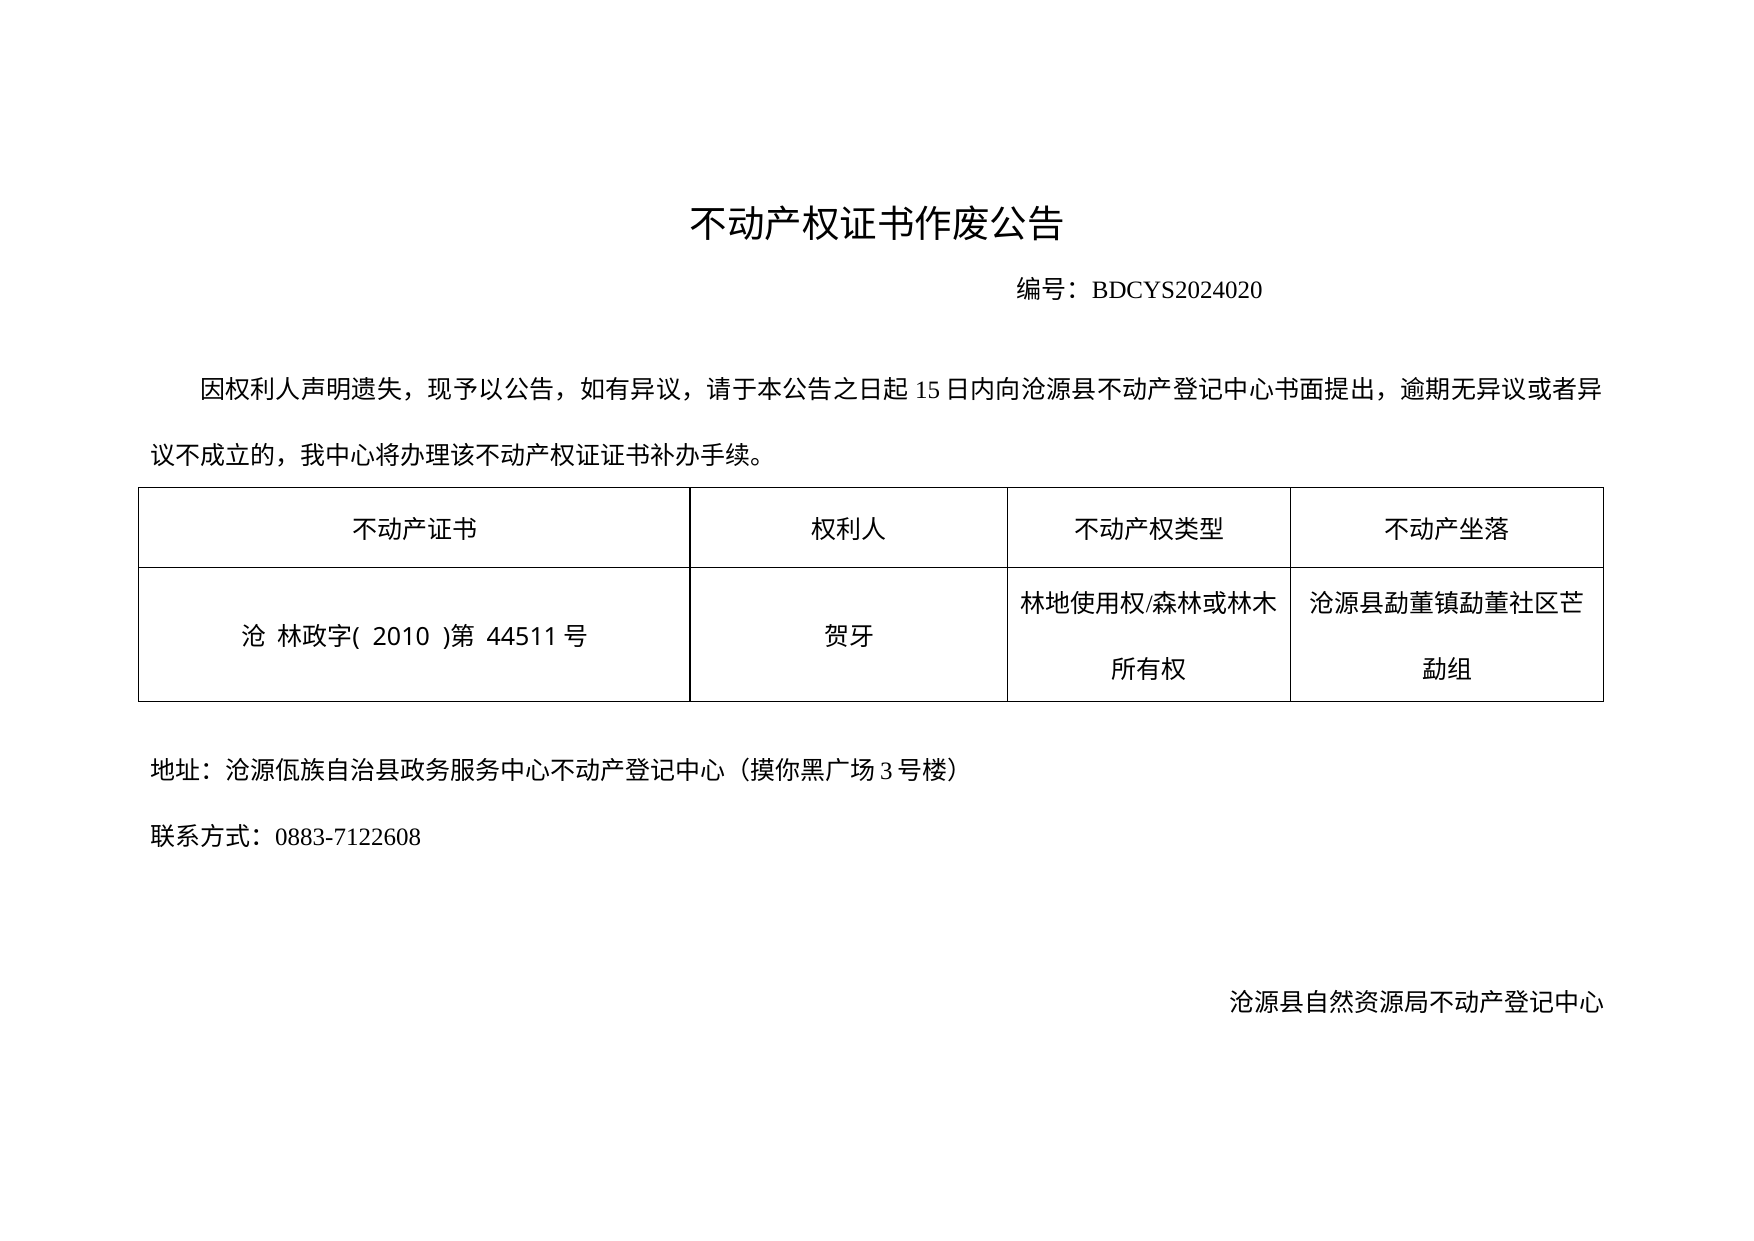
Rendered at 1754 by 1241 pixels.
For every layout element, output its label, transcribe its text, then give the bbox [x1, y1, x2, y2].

text 编号：BDCYS2024020 [150, 254, 1604, 321]
text 沧源县自然资源局不动产登记中心 [150, 968, 1604, 1034]
table_header 权利人 [691, 488, 1007, 567]
text 联系方式：0883-7122608 [150, 802, 1604, 868]
table_cell 沧 林政字( 2010 )第 44511号 [139, 568, 689, 701]
table_cell 沧源县勐董镇勐董社区芒勐组 [1291, 568, 1603, 701]
text 地址：沧源佤族自治县政务服务中心不动产登记中心（摸你黑广场3号楼） [150, 735, 1604, 802]
table_cell 林地使用权/森林或林木所有权 [1008, 568, 1290, 701]
table_header 不动产证书 [139, 488, 689, 567]
table_header 不动产权类型 [1008, 488, 1290, 567]
text 不动产权证书作废公告 [150, 188, 1604, 254]
table_header 不动产坐落 [1291, 488, 1603, 567]
table_cell 贺牙 [691, 568, 1007, 701]
text 因权利人声明遗失，现予以公告，如有异议，请于本公告之日起15日内向沧源县不动产登记中心书面提出，逾期无异议或者异议不成立的，我中心将办理该不动产权证证书补办手续。 [150, 354, 1604, 487]
